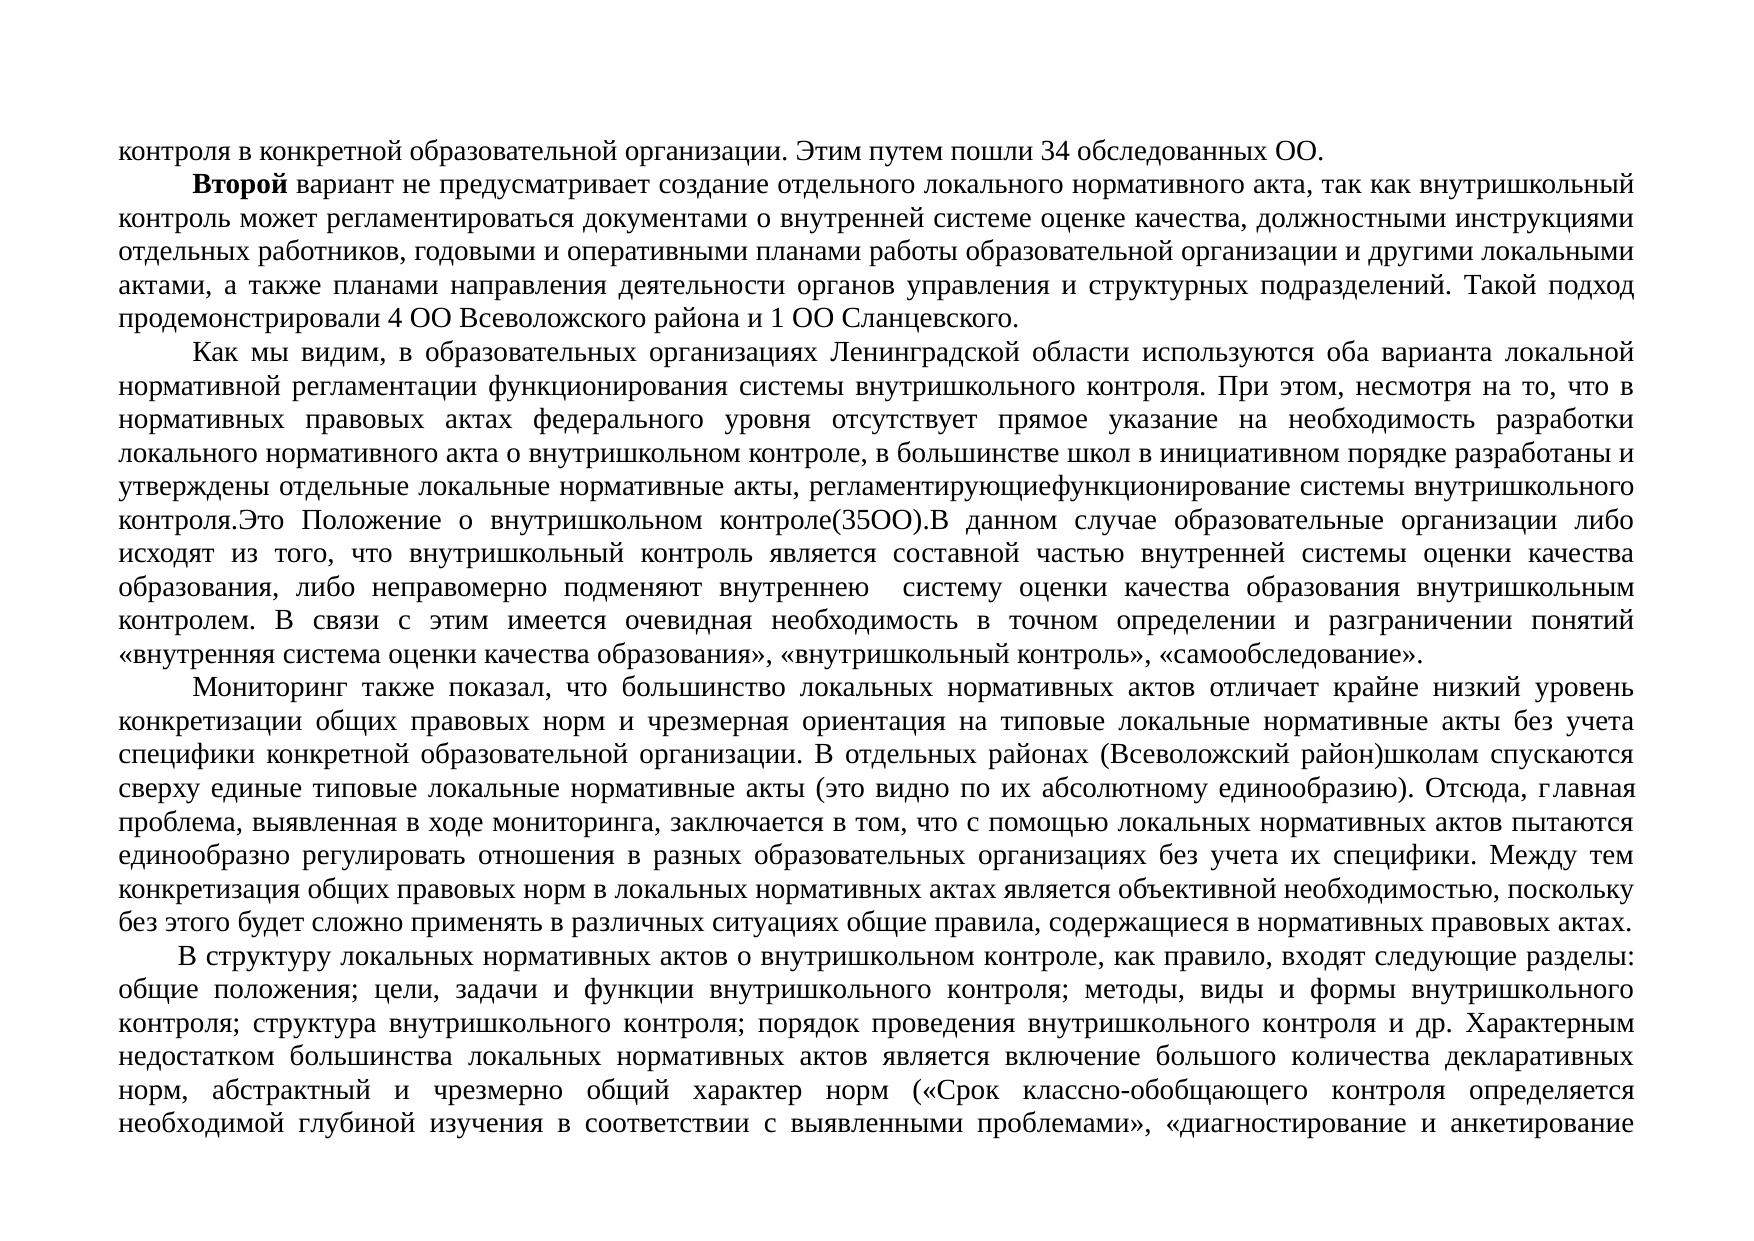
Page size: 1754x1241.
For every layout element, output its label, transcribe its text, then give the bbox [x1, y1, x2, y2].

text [118, 938, 1636, 1139]
text Мониторинг также показал, что большинство локальных нормативных актов отличает крайне низкий уровень конкретизации общих правовых норм и чрезмерная ориентация на типовые локальные нормативные акты без учета специфики конкретной образовательной организации. В отдельных районах (Всеволожский район)школам спускаются сверху единые типовые локальные нормативные акты (это видно по их абсолютному единообразию). Отсюда, главная проблема, выявленная в ходе мониторинга, заключается в том, что с помощью локальных нормативных актов пытаются единообразно регулировать отношения в разных образовательных организациях без учета их специфики. Между тем конкретизация общих правовых норм в локальных нормативных актах является объективной необходимостью, поскольку без этого будет сложно применять в различных ситуациях общие правила, содержащиеся в нормативных правовых актах. [118, 669, 1636, 938]
text Как мы видим, в образовательных организациях Ленинградской области используются оба варианта локальной нормативной регламентации функционирования системы внутришкольного контроля. При этом, несмотря на то, что в нормативных правовых актах федерального уровня отсутствует прямое указание на необходимость разработки локального нормативного акта о внутришкольном контроле, в большинстве школ в инициативном порядке разработаны и утверждены отдельные локальные нормативные акты, регламентирующиефункционирование системы внутришкольного контроля.Это Положение о внутришкольном контроле(35ОО).В данном случае образовательные организации либо исходят из того, что внутришкольный контроль является составной частью внутренней системы оценки качества образования, либо неправомерно подменяют внутреннею систему оценки качества образования внутришкольным контролем. В связи с этим имеется очевидная необходимость в точном определении и разграничении понятий «внутренняя система оценки качества образования», «внутришкольный контроль», «самообследование». [118, 334, 1636, 669]
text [118, 133, 1636, 166]
text Второй вариант не предусматривает создание отдельного локального нормативного акта, так как внутришкольный контроль может регламентироваться документами о внутренней системе оценке качества, должностными инструкциями отдельных работников, годовыми и оперативными планами работы образовательной организации и другими локальными актами, а также планами направления деятельности органов управления и структурных подразделений. Такой подход продемонстрировали 4 ОО Всеволожского района и 1 ОО Сланцевского. [118, 166, 1636, 334]
